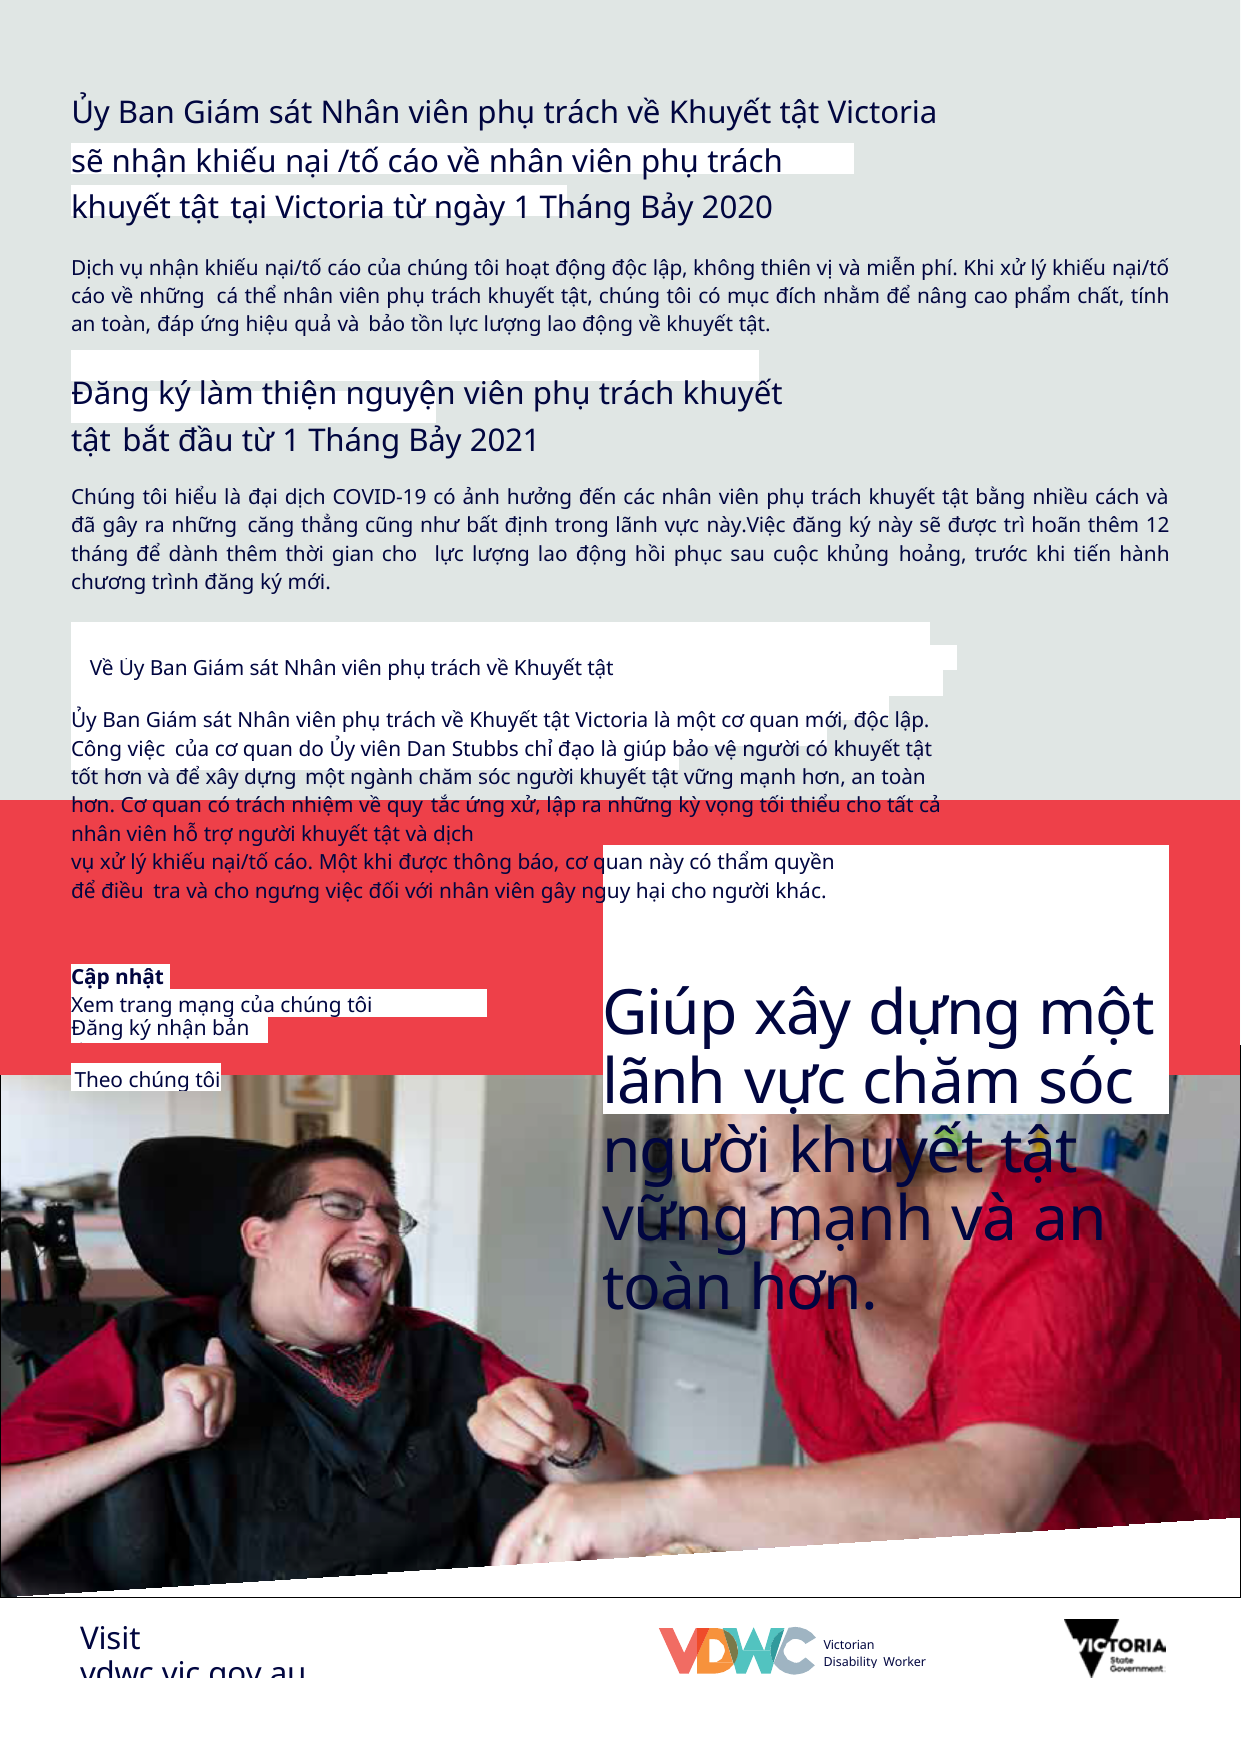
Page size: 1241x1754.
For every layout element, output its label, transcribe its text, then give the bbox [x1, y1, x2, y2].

picture [1064, 1619, 1166, 1678]
subtitle Đăng ký làm thiện nguyện viên phụ trách khuyết tật bắt đầu từ 1 Tháng Bảy 2021 [71, 371, 787, 461]
subtitle sẽ nhận khiếu nại /tố cáo về nhân viên phụ trách khuyết tật tại Victoria từ ngày 1 Tháng Bảy 2020 [71, 139, 870, 228]
subtitle Giúp xây dựng một lãnh vực chăm sóc người khuyết tật vững mạnh và an toàn hơn. [602, 979, 1182, 1323]
text Ủy Ban Giám sát Nhân viên phụ trách về Khuyết tật Victoria [71, 98, 1182, 130]
text Dịch vụ nhận khiếu nại/tố cáo của chúng tôi hoạt động độc lập, không thiên vị và miễn phí. Khi xử lý khiếu nại/tố cáo về những cá thể nhân viên phụ trách khuyết tật, chúng tôi có mục đích nhằm để nâng cao phẩm chất, tính an toàn, đáp ứng hiệu quả và bảo tồn lực lượng lao động về khuyết tật. [71, 253, 1169, 338]
text vụ xử lý khiếu nại/tố cáo. Một khi được thông báo, cơ quan này có thẩm quyền để điều tra và cho ngưng việc đối với nhân viên gây nguy hại cho người khác. [71, 847, 837, 904]
picture [1, 1075, 1240, 1597]
text Ủy Ban Giám sát Nhân viên phụ trách về Khuyết tật Victoria là một cơ quan mới, độc lập. Công việc của cơ quan do Ủy viên Dan Stubbs chỉ đạo là giúp bảo vệ người có khuyết tật tốt hơn và để xây dựng một ngành chăm sóc người khuyết tật vững mạnh hơn, an toàn hơn. Cơ quan có trách nhiệm về quy tắc ứng xử, lập ra những kỳ vọng tối thiểu cho tất cả nhân viên hỗ trợ người khuyết tật và dịch [71, 705, 949, 847]
text Chúng tôi hiểu là đại dịch COVID-19 có ảnh hưởng đến các nhân viên phụ trách khuyết tật bằng nhiều cách và đã gây ra những căng thẳng cũng như bất định trong lãnh vực này.Việc đăng ký này sẽ được trì hoãn thêm 12 tháng để dành thêm thời gian cho lực lượng lao động hồi phục sau cuộc khủng hoảng, trước khi tiến hành chương trình đăng ký mới. [71, 482, 1170, 596]
